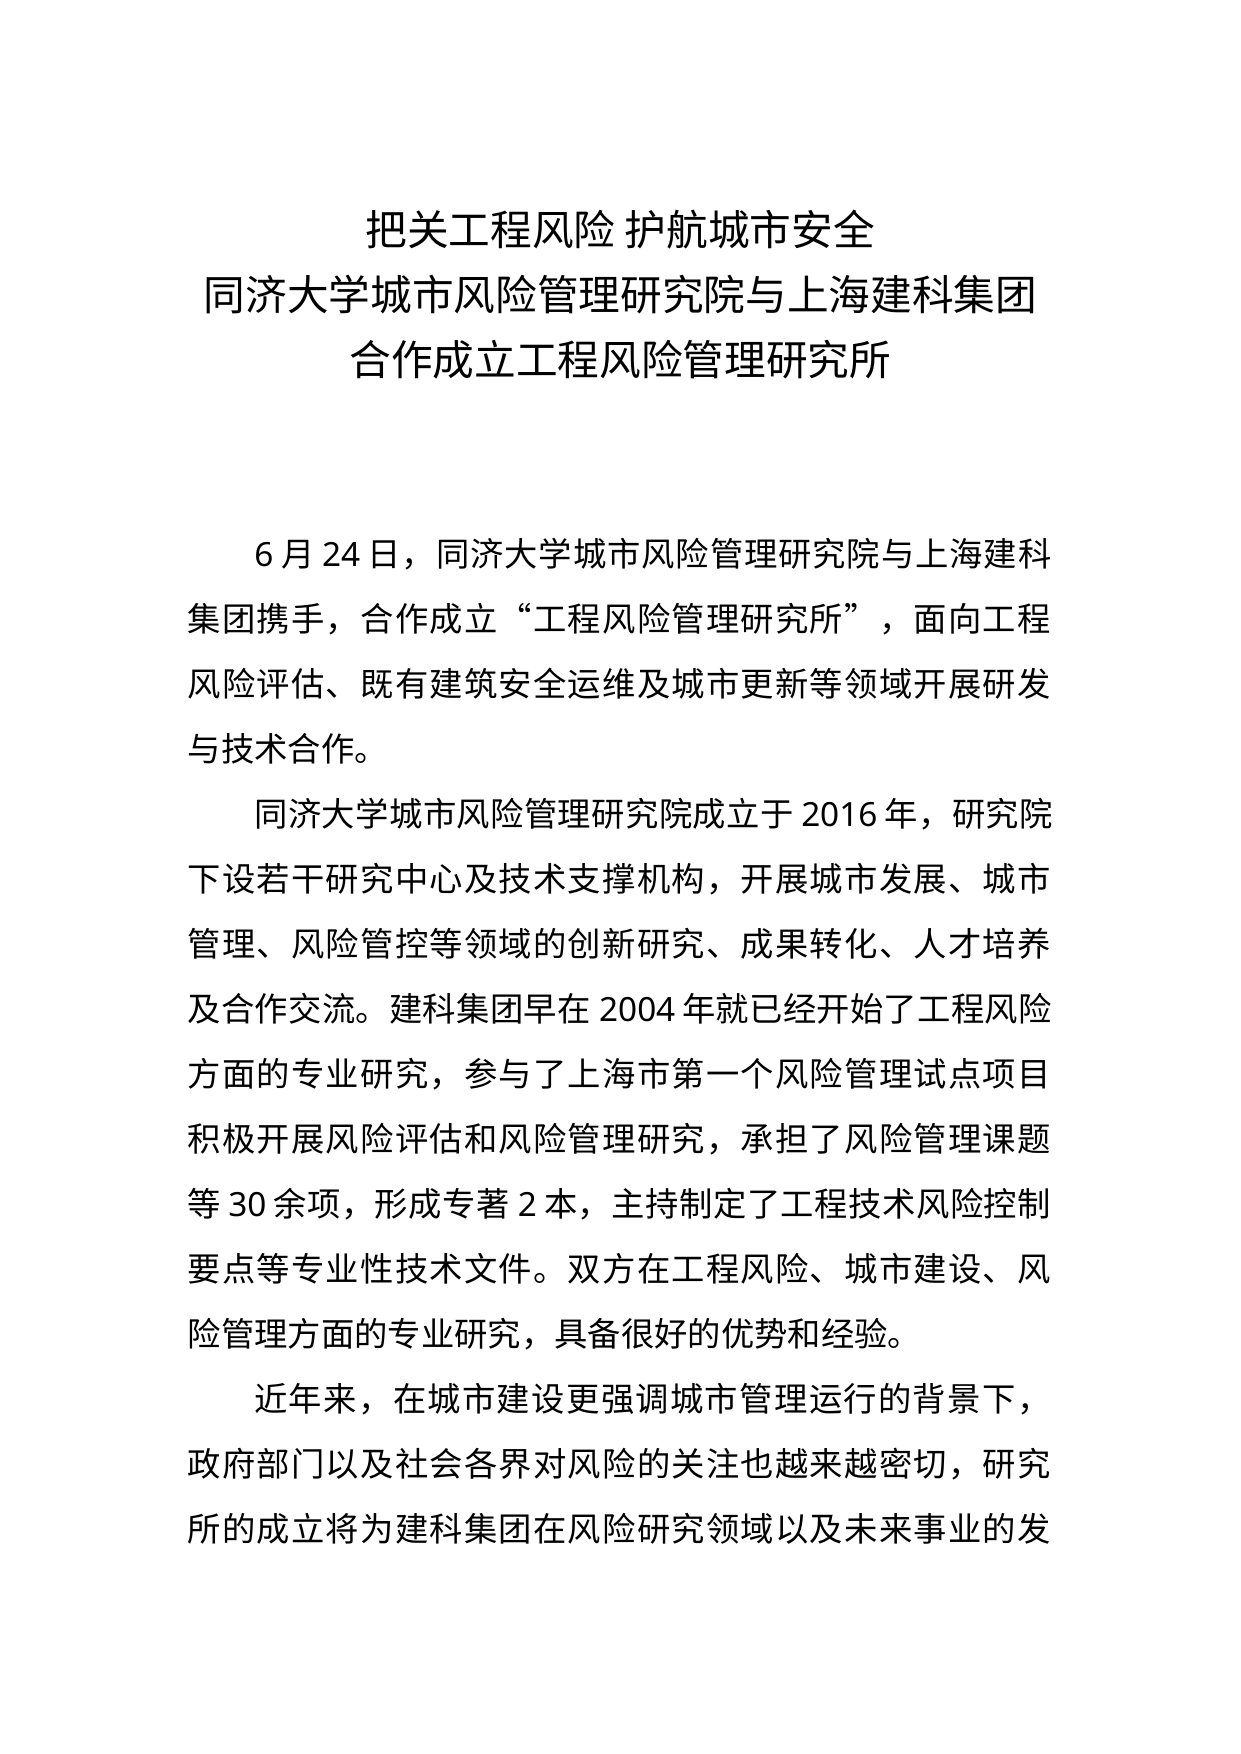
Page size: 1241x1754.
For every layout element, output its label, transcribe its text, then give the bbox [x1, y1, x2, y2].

text 6月24日，同济大学城市风险管理研究院与上海建科集团携手，合作成立“工程风险管理研究所”，面向工程风险评估、既有建筑安全运维及城市更新等领域开展研发与技术合作。 [187, 519, 1053, 779]
text 同济大学城市风险管理研究院成立于2016年，研究院下设若干研究中心及技术支撑机构，开展城市发展、城市管理、风险管控等领域的创新研究、成果转化、人才培养及合作交流。建科集团早在2004年就已经开始了工程风险方面的专业研究，参与了上海市第一个风险管理试点项目，积极开展风险评估和风险管理研究，承担了风险管理课题等30余项，形成专著2本，主持制定了工程技术风险控制要点等专业性技术文件。双方在工程风险、城市建设、风险管理方面的专业研究，具备很好的优势和经验。 [187, 779, 1053, 1364]
text 把关工程风险 护航城市安全 [187, 194, 1053, 259]
text 同济大学城市风险管理研究院与上海建科集团合作成立工程风险管理研究所 [187, 259, 1053, 389]
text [187, 1364, 1053, 1559]
